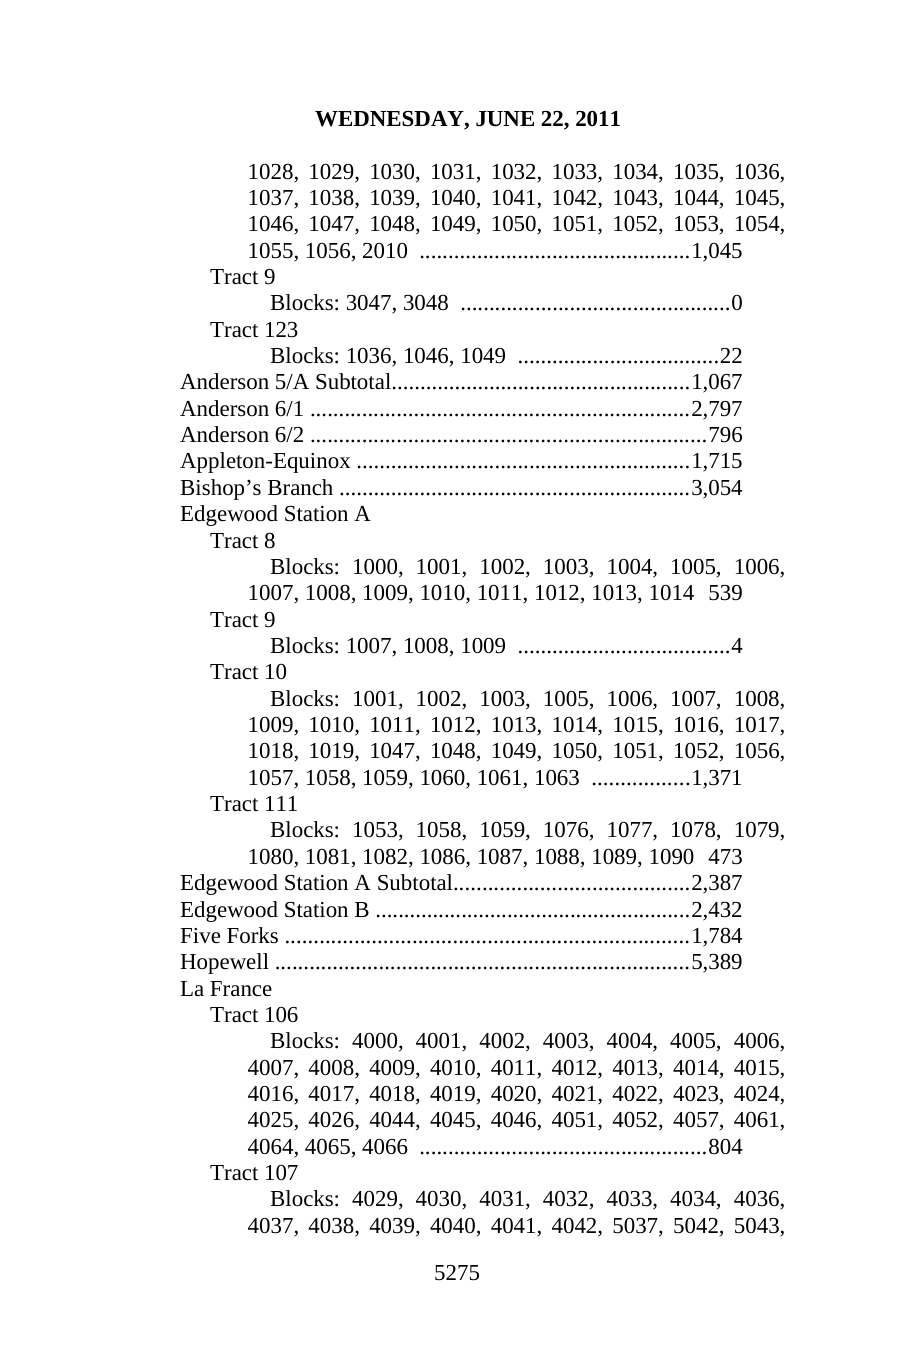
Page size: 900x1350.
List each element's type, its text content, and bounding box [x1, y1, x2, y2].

text Blocks: 3047, 3048 0 [247, 289, 786, 316]
text Five Forks 1,784 [157, 922, 786, 948]
text Tract 106 [187, 1001, 786, 1027]
text Anderson 6/1 2,797 [157, 395, 786, 421]
text Tract 123 [187, 316, 786, 342]
text Anderson 6/2 796 [157, 421, 786, 448]
text Blocks: 1053, 1058, 1059, 1076, 1077, 1078, 1079, 1080, 1081, 1082, 1086, 1087, 1088, 1089, 1090 473 [247, 817, 786, 869]
text Tract 8 [187, 527, 786, 553]
text Tract 111 [187, 790, 786, 817]
text Edgewood Station A Subtotal 2,387 [157, 869, 786, 896]
text Tract 9 [187, 606, 786, 632]
text Blocks: 1001, 1002, 1003, 1005, 1006, 1007, 1008, 1009, 1010, 1011, 1012, 1013, 1014, 1015, 1016, 1017, 1018, 1019, 1047, 1048, 1049, 1050, 1051, 1052, 1056, 1057, 1058, 1059, 1060, 1061, 1063 1,371 [247, 685, 786, 790]
text Bishop’s Branch 3,054 [157, 474, 786, 500]
text La France [157, 975, 786, 1001]
text Anderson 5/A Subtotal 1,067 [157, 368, 786, 395]
text Blocks: 1036, 1046, 1049 22 [247, 342, 786, 368]
text Blocks: 1000, 1001, 1002, 1003, 1004, 1005, 1006, 1007, 1008, 1009, 1010, 1011, 1012, 1013, 1014 539 [247, 553, 786, 606]
text Blocks: 1007, 1008, 1009 4 [247, 632, 786, 658]
text Blocks: 4000, 4001, 4002, 4003, 4004, 4005, 4006, 4007, 4008, 4009, 4010, 4011, 4012, 4013, 4014, 4015, 4016, 4017, 4018, 4019, 4020, 4021, 4022, 4023, 4024, 4025, 4026, 4044, 4045, 4046, 4051, 4052, 4057, 4061, 4064, 4065, 4066 804 [247, 1027, 786, 1159]
text Hopewell 5,389 [157, 948, 786, 975]
text Tract 10 [187, 658, 786, 685]
text Edgewood Station B 2,432 [157, 896, 786, 922]
text Edgewood Station A [157, 500, 786, 527]
text Blocks: 4029, 4030, 4031, 4032, 4033, 4034, 4036, 4037, 4038, 4039, 4040, 4041, 4042, 5037, 5042, 5043, 5044 303 [247, 1186, 786, 1238]
text Appleton-Equinox 1,715 [157, 448, 786, 474]
text Tract 9 [187, 263, 786, 289]
text Tract 107 [187, 1159, 786, 1186]
